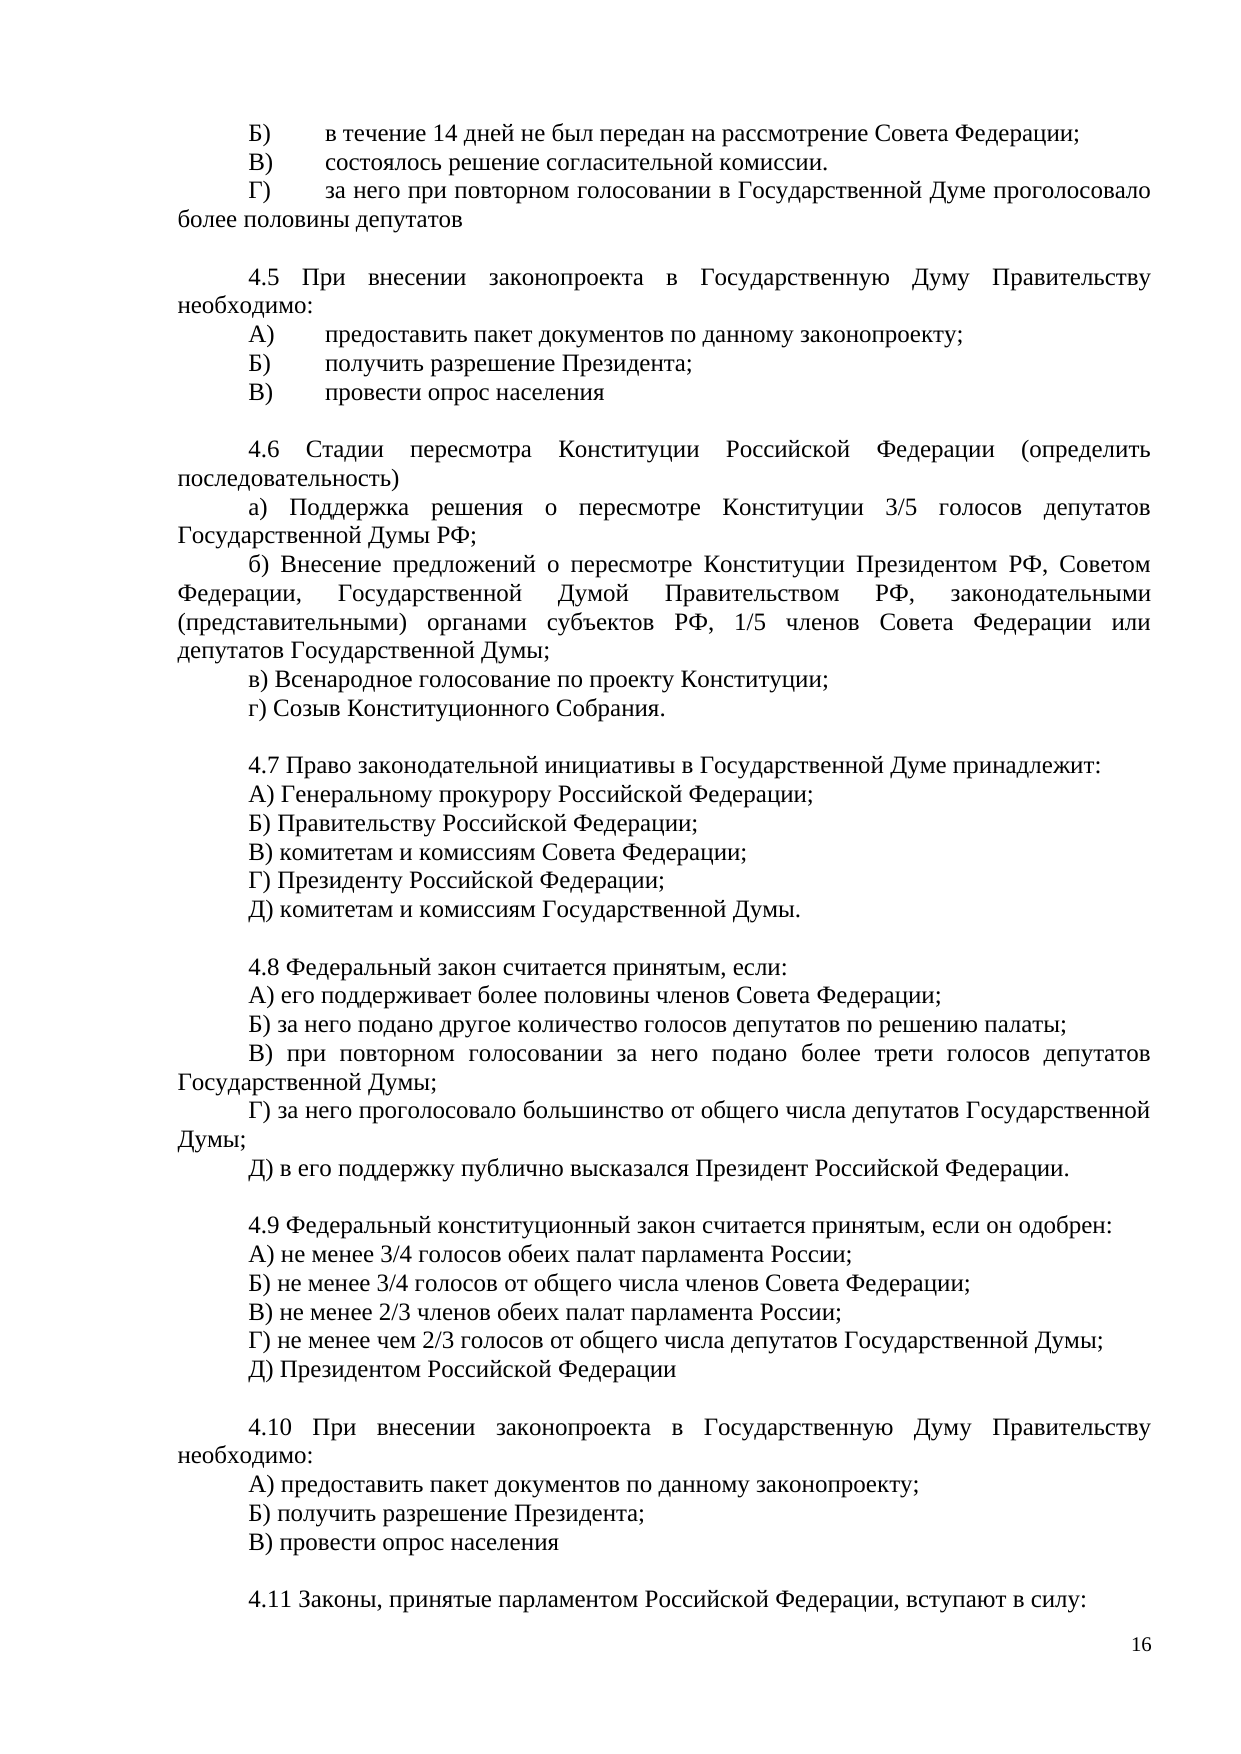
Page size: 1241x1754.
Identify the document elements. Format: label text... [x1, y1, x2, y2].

text 4.11 Законы, принятые парламентом Российской Федерации, вступают в силу: [177, 1584, 1152, 1613]
text Б) за него подано другое количество голосов депутатов по решению палаты; [177, 1009, 1152, 1038]
text 4.5 При внесении законопроекта в Государственную Думу Правительству необходимо: [177, 262, 1152, 319]
text В) при повторном голосовании за него подано более трети голосов депутатов Государственной Думы; [177, 1038, 1152, 1096]
text Д) в его поддержку публично высказался Президент Российской Федерации. [177, 1153, 1152, 1182]
text А) не менее 3/4 голосов обеих палат парламента России; [177, 1239, 1152, 1268]
list предоставить пакет документов по данному законопроекту; [177, 319, 1152, 348]
text Д) Президентом Российской Федерации [177, 1354, 1152, 1383]
text Г) за него проголосовало большинство от общего числа депутатов Государственной Думы; [177, 1096, 1152, 1153]
text А) Генеральному прокурору Российской Федерации; [177, 779, 1152, 808]
text в) Всенародное голосование по проекту Конституции; [177, 664, 1152, 693]
text В) провести опрос населения [177, 1527, 1152, 1556]
text 4.6 Стадии пересмотра Конституции Российской Федерации (определить последовательность) [177, 434, 1152, 492]
text а) Поддержка решения о пересмотре Конституции 3/5 голосов депутатов Государственной Думы РФ; [177, 492, 1152, 549]
text 4.7 Право законодательной инициативы в Государственной Думе принадлежит: [177, 751, 1152, 779]
text Г) не менее чем 2/3 голосов от общего числа депутатов Государственной Думы; [177, 1326, 1152, 1354]
text А) предоставить пакет документов по данному законопроекту; [177, 1469, 1152, 1498]
text В) комитетам и комиссиям Совета Федерации; [177, 837, 1152, 866]
text А) его поддерживает более половины членов Совета Федерации; [177, 981, 1152, 1009]
text б) Внесение предложений о пересмотре Конституции Президентом РФ, Советом Федерации, Государственной Думой Правительством РФ, законодательными (представительными) органами субъектов РФ, 1/5 членов Совета Федерации или депутатов Государственной Думы; [177, 549, 1152, 664]
text Б) получить разрешение Президента; [177, 1498, 1152, 1527]
text 4.8 Федеральный закон считается принятым, если: [177, 952, 1152, 981]
list состоялось решение согласительной комиссии. [177, 147, 1152, 176]
text В) не менее 2/3 членов обеих палат парламента России; [177, 1297, 1152, 1326]
text Д) комитетам и комиссиям Государственной Думы. [177, 894, 1152, 923]
text Г) Президенту Российской Федерации; [177, 866, 1152, 894]
list провести опрос населения [177, 377, 1152, 406]
text 4.9 Федеральный конституционный закон считается принятым, если он одобрен: [177, 1211, 1152, 1239]
list в течение 14 дней не был передан на рассмотрение Совета Федерации; [177, 118, 1152, 147]
list получить разрешение Президента; [177, 348, 1152, 377]
text 4.10 При внесении законопроекта в Государственную Думу Правительству необходимо: [177, 1412, 1152, 1469]
text Б) не менее 3/4 голосов от общего числа членов Совета Федерации; [177, 1268, 1152, 1297]
text г) Созыв Конституционного Собрания. [177, 693, 1152, 722]
list за него при повторном голосовании в Государственной Думе проголосовало более половины депутатов [177, 176, 1152, 233]
text Б) Правительству Российской Федерации; [177, 808, 1152, 837]
